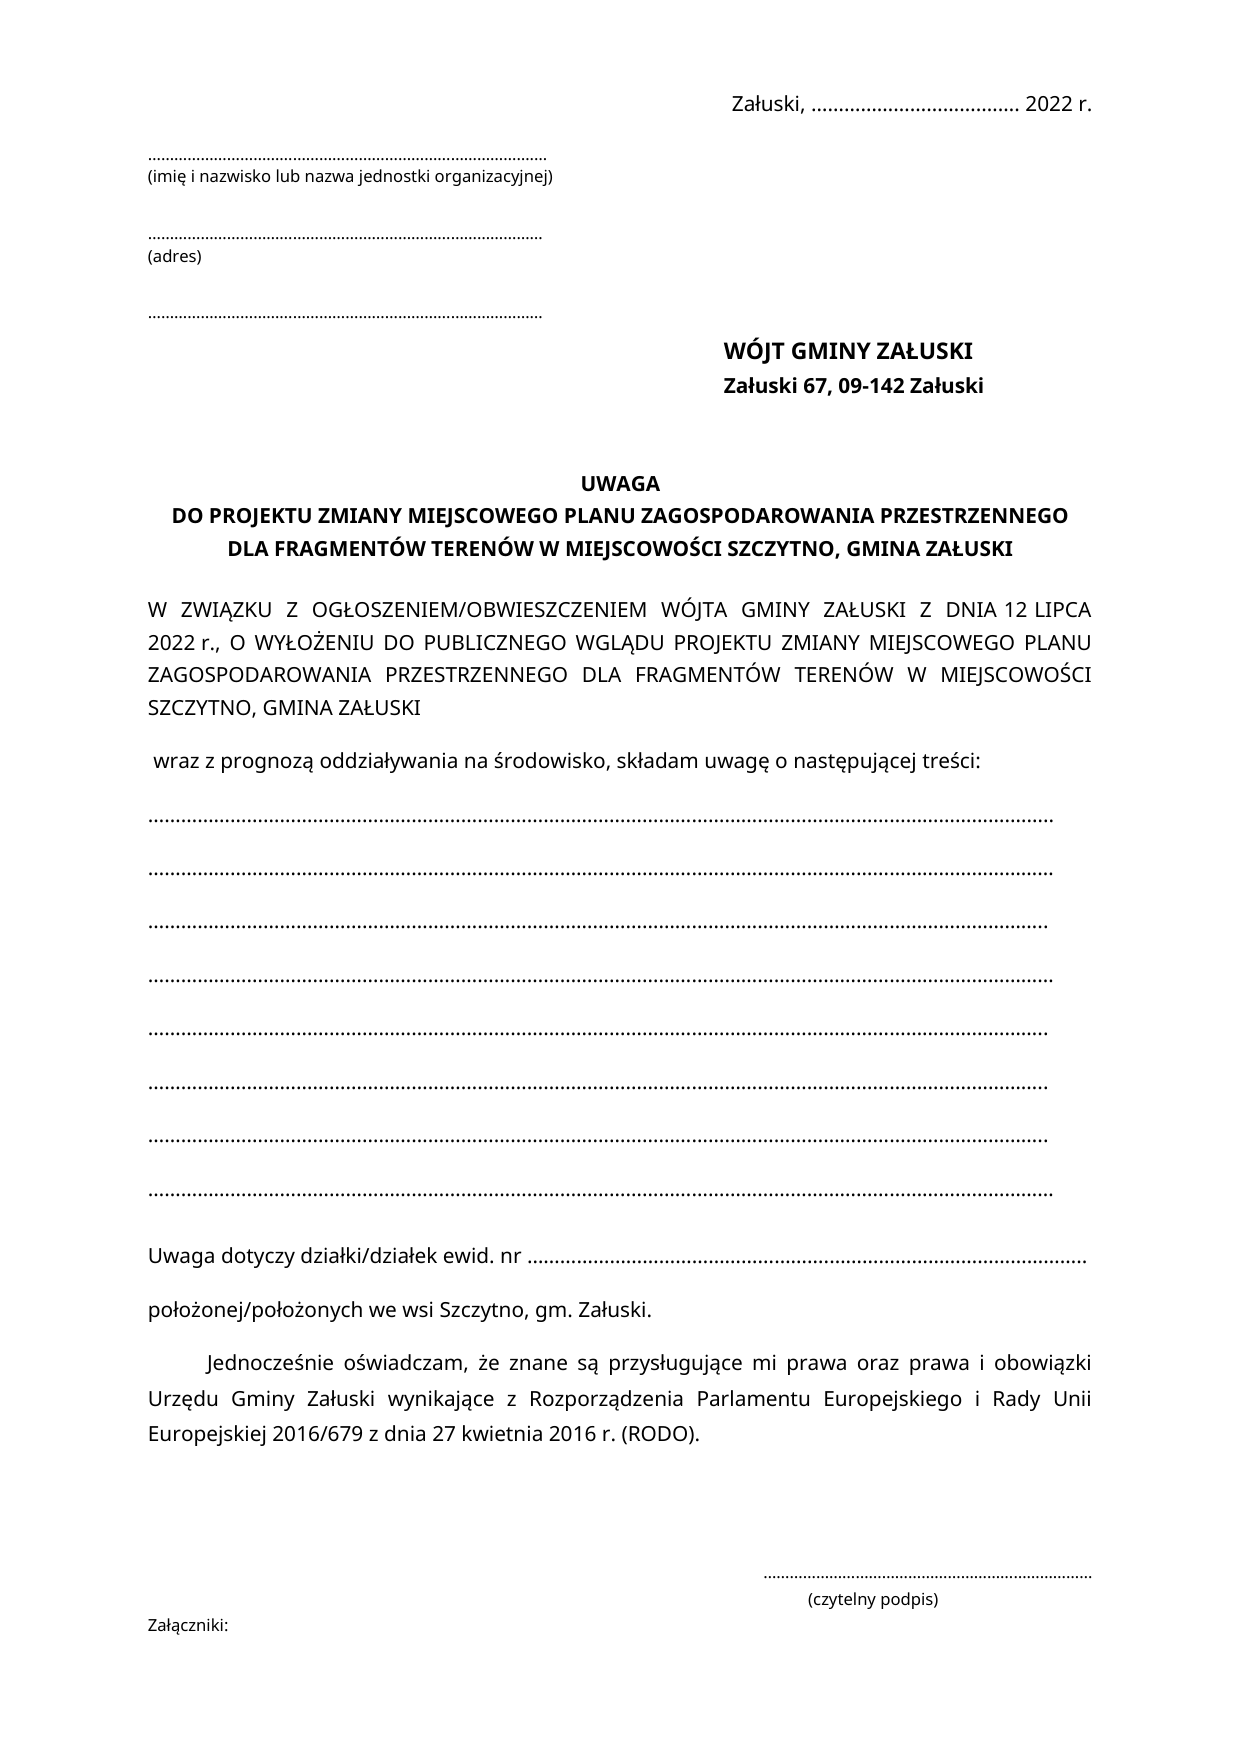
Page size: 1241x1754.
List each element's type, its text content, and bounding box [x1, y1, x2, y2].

text ……………………………………………………………………………………………………………………………………………….. [148, 1013, 1092, 1042]
text Załuski, ………………………….……. 2022 r. [148, 89, 1092, 117]
text (imię i nazwisko lub nazwa jednostki organizacyjnej) [148, 165, 1092, 187]
text ……………………………………………………………………………… [148, 222, 1092, 244]
text Uwaga dotyczy działki/działek ewid. nr ……………………………………………….……………………………………….. [148, 1241, 1092, 1270]
text ………………………………………………………………………………………………………………………………………………… [148, 960, 1092, 988]
text Jednocześnie oświadczam, że znane są przysługujące mi prawa oraz prawa i obowiązki Urzędu Gminy Załuski wynikające z Rozporządzenia Parlamentu Europejskiego i Rady Unii Europejskiej 2016/679 z dnia 27 kwietnia 2016 r. (RODO). [148, 1348, 1092, 1448]
text (adres) [148, 244, 1092, 267]
text ………………………………………………………………………………………………………………………………………….…….. [148, 800, 1092, 828]
text wraz z prognozą oddziaływania na środowisko, składam uwagę o następującej treści: [148, 746, 1092, 775]
text WÓJT GMINY ZAŁUSKI [723, 335, 1092, 366]
text położonej/położonych we wsi Szczytno, gm. Załuski. [148, 1295, 1092, 1323]
text DO PROJEKTU ZMIANY MIEJSCOWEGO PLANU ZAGOSPODAROWANIA PRZESTRZENNEGO DLA FRAGMENTÓW TERENÓW W MIEJSCOWOŚCI SZCZYTNO, GMINA ZAŁUSKI [148, 501, 1092, 562]
text …………………………………………………………………………….… [148, 142, 1092, 165]
text ……………………………………………………………………………………………………………………………………………….. [148, 1067, 1092, 1095]
text ………………………………………………………………… [148, 1561, 1092, 1584]
text ……………………………………………………………………………………………………………………………………………….. [148, 907, 1092, 935]
text (czytelny podpis) [148, 1587, 1092, 1610]
text ………………………………………………………………………………………………………………………………………………… [148, 853, 1092, 882]
text Załuski 67, 09-142 Załuski [723, 371, 1092, 399]
text ……………………………………………………………………………… [148, 301, 1092, 324]
text W ZWIĄZKU Z OGŁOSZENIEM/OBWIESZCZENIEM WÓJTA GMINY ZAŁUSKI Z DNIA 12 LIPCA 2022 r., O WYŁOŻENIU DO PUBLICZNEGO WGLĄDU PROJEKTU ZMIANY MIEJSCOWEGO PLANU ZAGOSPODAROWANIA PRZESTRZENNEGO DLA FRAGMENTÓW TERENÓW W MIEJSCOWOŚCI SZCZYTNO, GMINA ZAŁUSKI [148, 595, 1092, 721]
text ………………………………………………………………………………………………………………………………………………… [148, 1174, 1092, 1202]
text ……………………………………………………………………………………………………………………………………………….. [148, 1120, 1092, 1149]
text UWAGA [148, 469, 1092, 497]
text Załączniki: [148, 1613, 1092, 1636]
